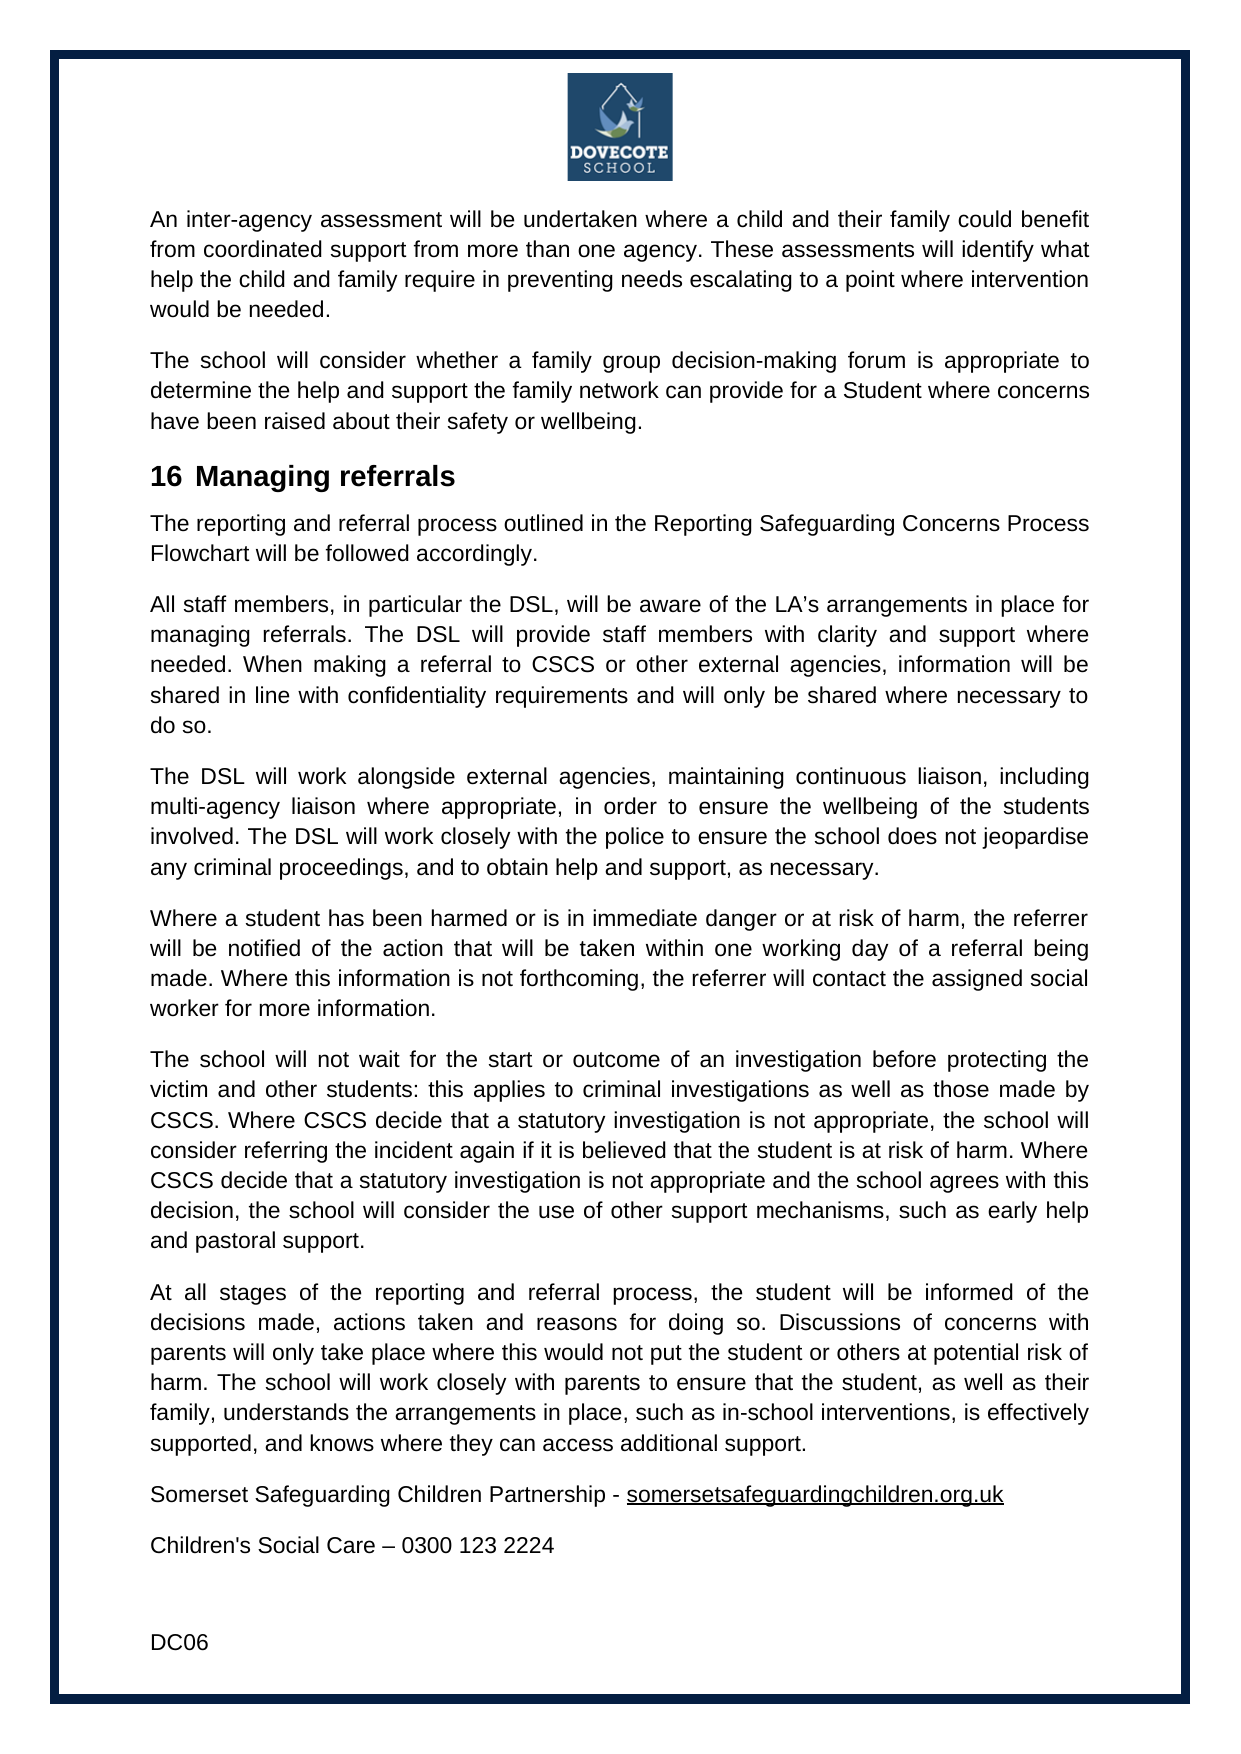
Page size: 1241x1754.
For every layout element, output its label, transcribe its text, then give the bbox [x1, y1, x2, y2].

text The school will not wait for the start or outcome of an investigation before protecting the victim and other students: this applies to criminal investigations as well as those made by CSCS. Where CSCS decide that a statutory investigation is not appropriate, the school will consider referring the incident again if it is believed that the student is at risk of harm. Where CSCS decide that a statutory investigation is not appropriate and the school agrees with this decision, the school will consider the use of other support mechanisms, such as early help and pastoral support. [150, 1046, 1090, 1254]
text Somerset Safeguarding Children Partnership - somersetsafeguardingchildren.org.uk [150, 1481, 1090, 1507]
text The school will consider whether a family group decision-making forum is appropriate to determine the help and support the family network can provide for a Student where concerns have been raised about their safety or wellbeing. [150, 347, 1090, 434]
subtitle Managing referrals [150, 459, 1090, 492]
text At all stages of the reporting and referral process, the student will be informed of the decisions made, actions taken and reasons for doing so. Discussions of concerns with parents will only take place where this would not put the student or others at potential risk of harm. The school will work closely with parents to ensure that the student, as well as their family, understands the arrangements in place, such as in-school interventions, is effectively supported, and knows where they can access additional support. [150, 1278, 1090, 1456]
text Children's Social Care – 0300 123 2224 [150, 1532, 1090, 1558]
text All staff members, in particular the DSL, will be aware of the LA’s arrangements in place for managing referrals. The DSL will provide staff members with clarity and support where needed. When making a referral to CSCS or other external agencies, information will be shared in line with confidentiality requirements and will only be shared where necessary to do so. [150, 591, 1090, 738]
text Where a student has been harmed or is in immediate danger or at risk of harm, the referrer will be notified of the action that will be taken within one working day of a referral being made. Where this information is not forthcoming, the referrer will contact the assigned social worker for more information. [150, 904, 1090, 1021]
picture [567, 73, 673, 181]
text The DSL will work alongside external agencies, maintaining continuous liaison, including multi-agency liaison where appropriate, in order to ensure the wellbeing of the students involved. The DSL will work closely with the police to ensure the school does not jeopardise any criminal proceedings, and to obtain help and support, as necessary. [150, 763, 1090, 880]
text An inter-agency assessment will be undertaken where a child and their family could benefit from coordinated support from more than one agency. These assessments will identify what help the child and family require in preventing needs escalating to a point where intervention would be needed. [150, 206, 1090, 322]
text The reporting and referral process outlined in the Reporting Safeguarding Concerns Process Flowchart will be followed accordingly. [150, 510, 1090, 566]
